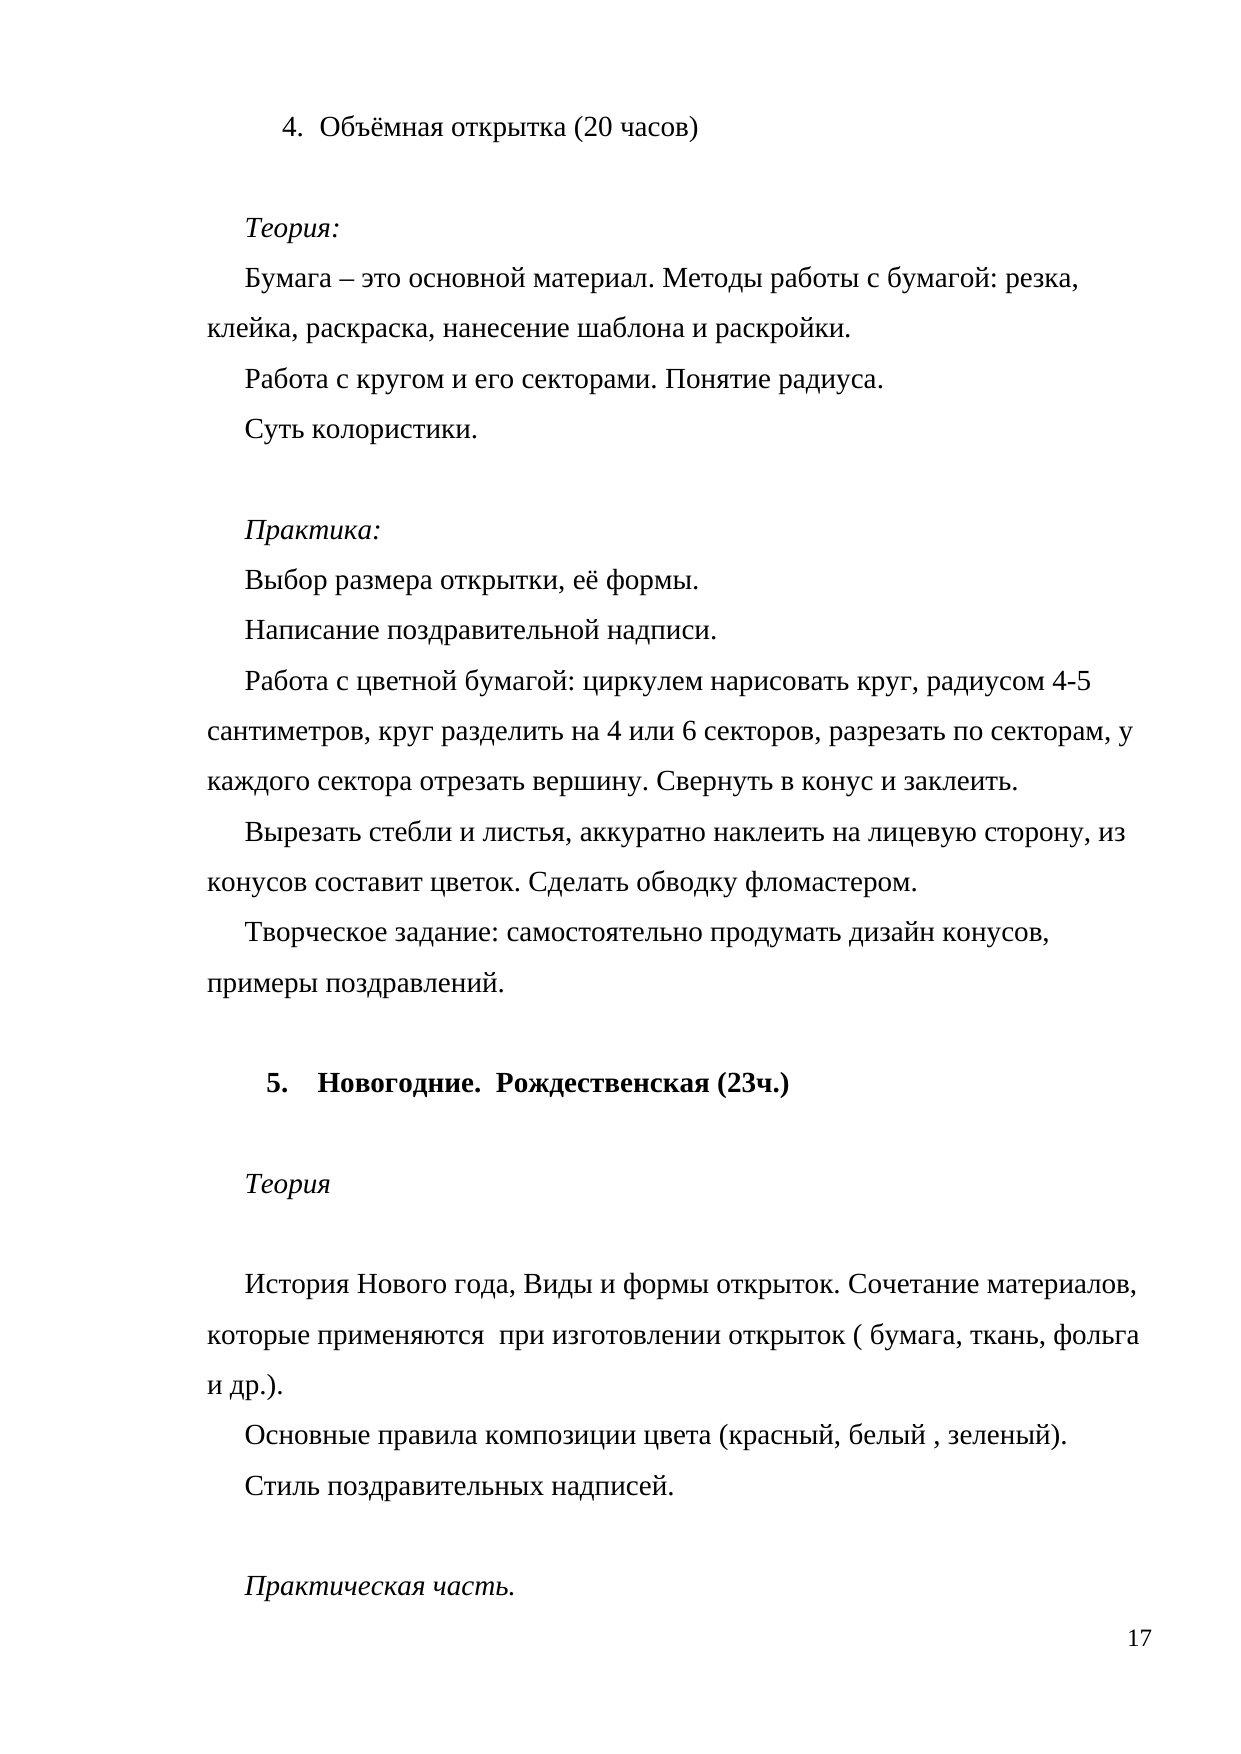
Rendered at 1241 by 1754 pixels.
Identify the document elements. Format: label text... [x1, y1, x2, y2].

text Практическая часть. [207, 1568, 1152, 1602]
text Творческое задание: самостоятельно продумать дизайн конусов, примеры поздравлений. [207, 914, 1152, 998]
list Объёмная открытка (20 часов) [282, 109, 1152, 143]
text Стиль поздравительных надписей. [207, 1468, 1152, 1501]
text Основные правила композиции цвета (красный, белый , зеленый). [207, 1417, 1152, 1451]
text Теория [207, 1166, 1152, 1199]
text Работа с кругом и его секторами. Понятие радиуса. [207, 361, 1152, 394]
text Практика: [207, 512, 1152, 545]
text 5. Новогодние. Рождественская (23ч.) [207, 1065, 1152, 1099]
text Суть колористики. [207, 411, 1152, 445]
text Написание поздравительной надписи. [207, 612, 1152, 646]
text Выбор размера открытки, её формы. [207, 562, 1152, 596]
text Бумага – это основной материал. Методы работы с бумагой: резка, клейка, раскраска, нанесение шаблона и раскройки. [207, 260, 1152, 344]
text Теория: [207, 210, 1152, 243]
text Вырезать стебли и листья, аккуратно наклеить на лицевую сторону, из конусов составит цветок. Сделать обводку фломастером. [207, 814, 1152, 898]
text История Нового года, Виды и формы открыток. Сочетание материалов, которые применяются при изготовлении открыток ( бумага, ткань, фольга и др.). [207, 1267, 1152, 1401]
text Работа с цветной бумагой: циркулем нарисовать круг, радиусом 4-5 сантиметров, круг разделить на 4 или 6 секторов, разрезать по секторам, у каждого сектора отрезать вершину. Свернуть в конус и заклеить. [207, 663, 1152, 797]
